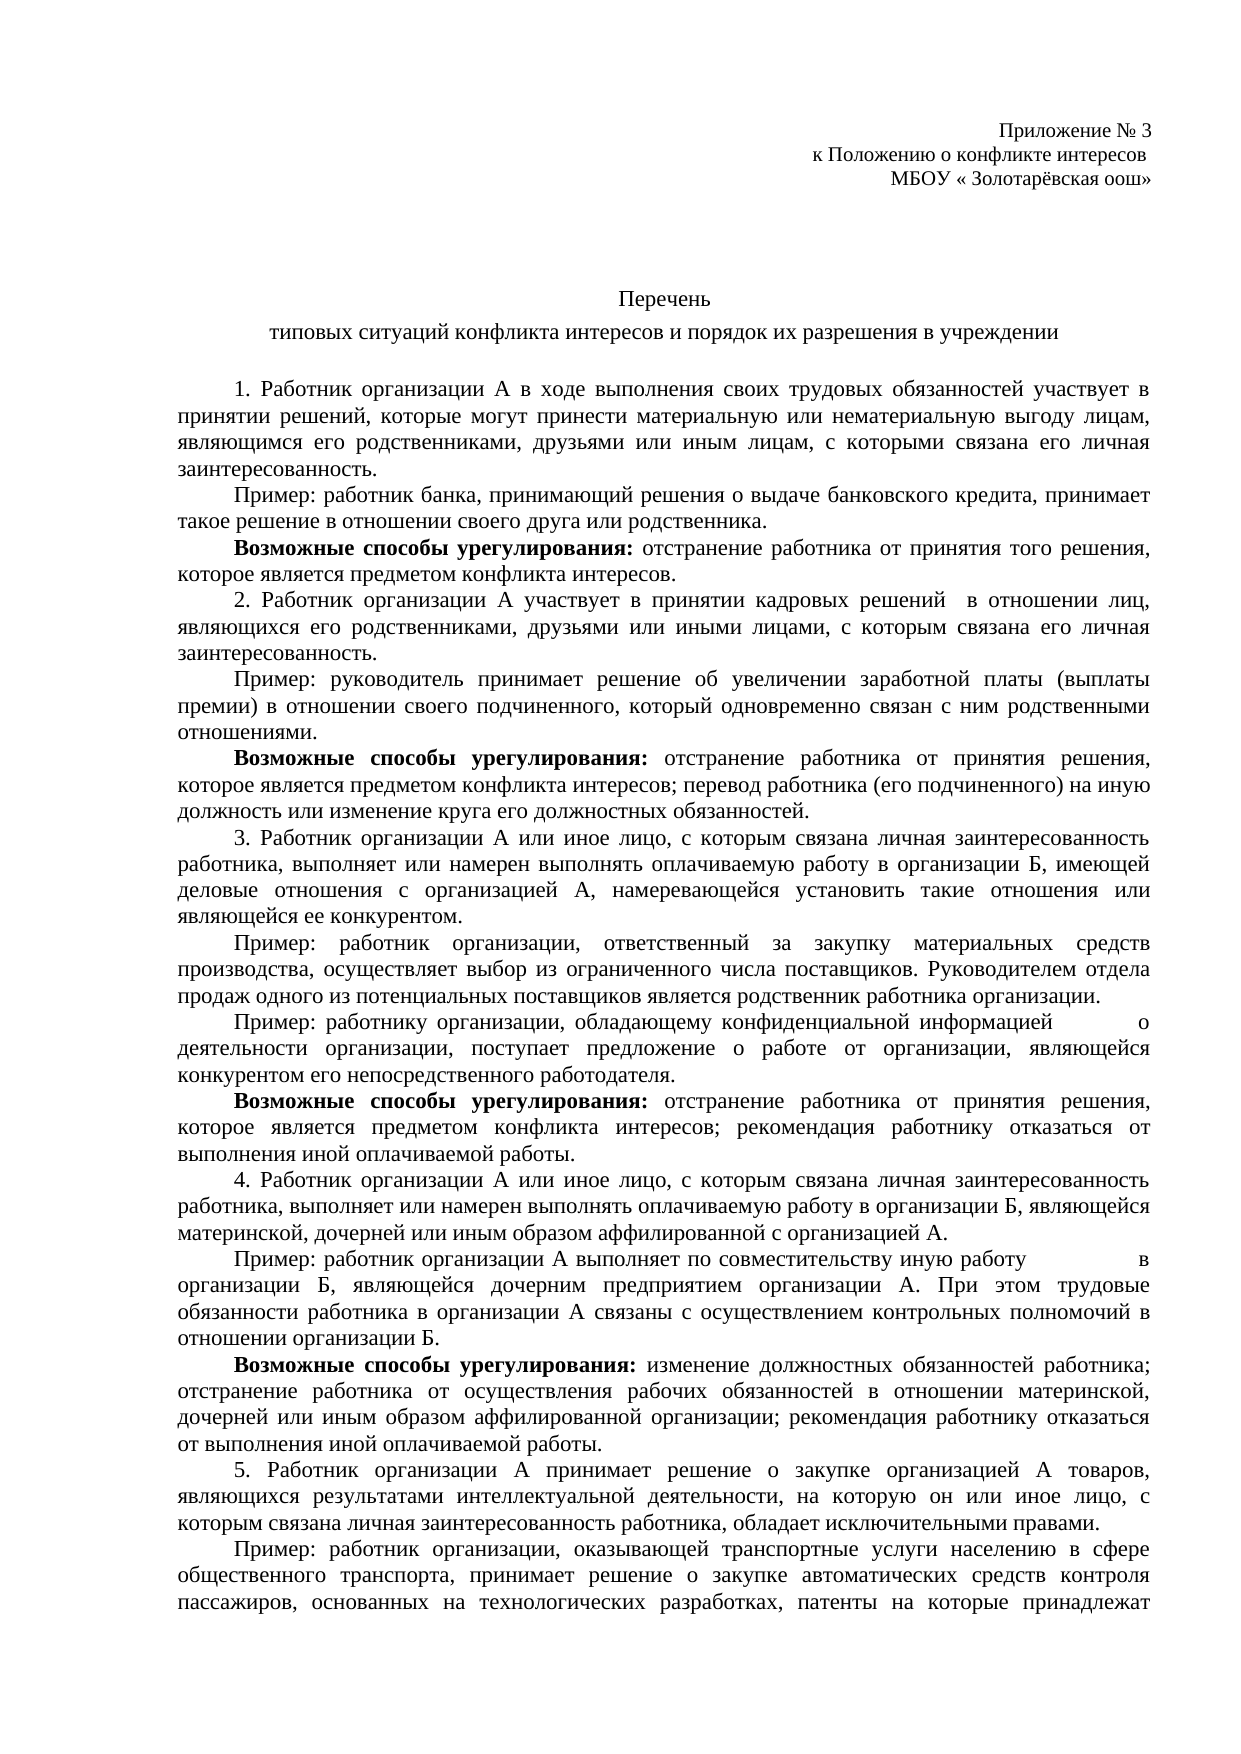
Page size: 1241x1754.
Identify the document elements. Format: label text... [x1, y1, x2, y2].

text типовых ситуаций конфликта интересов и порядок их разрешения в учреждении [177, 313, 1152, 346]
text Пример: работник банка, принимающий решения о выдаче банковского кредита, принимает такое решение в отношении своего друга или родственника. [177, 481, 1152, 534]
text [177, 1535, 1152, 1614]
text 3. Работник организации А или иное лицо, с которым связана личная заинтересованность работника, выполняет или намерен выполнять оплачиваемую работу в организации Б, имеющей деловые отношения с организацией А, намеревающейся установить такие отношения или являющейся ее конкурентом. [177, 823, 1152, 929]
text Возможные способы урегулирования: изменение должностных обязанностей работника; отстранение работника от осуществления рабочих обязанностей в отношении материнской, дочерней или иным образом аффилированной организации; рекомендация работнику отказаться от выполнения иной оплачиваемой работы. [177, 1351, 1152, 1456]
text Перечень [177, 279, 1152, 313]
text Пример: работнику организации, обладающему конфиденциальной информацией о деятельности организации, поступает предложение о работе от организации, являющейся конкурентом его непосредственного работодателя. [177, 1008, 1152, 1087]
text Пример: работник организации, ответственный за закупку материальных средств производства, осуществляет выбор из ограниченного числа поставщиков. Руководителем отдела продаж одного из потенциальных поставщиков является родственник работника организации. [177, 929, 1152, 1008]
text Пример: работник организации А выполняет по совместительству иную работу в организации Б, являющейся дочерним предприятием организации А. При этом трудовые обязанности работника в организации А связаны с осуществлением контрольных полномочий в отношении организации Б. [177, 1245, 1152, 1351]
text Возможные способы урегулирования: отстранение работника от принятия решения, которое является предметом конфликта интересов; рекомендация работнику отказаться от выполнения иной оплачиваемой работы. [177, 1087, 1152, 1166]
text 2. Работник организации А участвует в принятии кадровых решений в отношении лиц, являющихся его родственниками, друзьями или иными лицами, с которым связана его личная заинтересованность. [177, 586, 1152, 665]
text Приложение № 3 [708, 118, 1152, 142]
text Пример: руководитель принимает решение об увеличении заработной платы (выплаты премии) в отношении своего подчиненного, который одновременно связан с ним родственными отношениями. [177, 665, 1152, 744]
text Возможные способы урегулирования: отстранение работника от принятия решения, которое является предметом конфликта интересов; перевод работника (его подчиненного) на иную должность или изменение круга его должностных обязанностей. [177, 744, 1152, 823]
text 4. Работник организации А или иное лицо, с которым связана личная заинтересованность работника, выполняет или намерен выполнять оплачиваемую работу в организации Б, являющейся материнской, дочерней или иным образом аффилированной с организацией А. [177, 1166, 1152, 1245]
text Возможные способы урегулирования: отстранение работника от принятия того решения, которое является предметом конфликта интересов. [177, 534, 1152, 586]
text к Положению о конфликте интересов МБОУ « Золотарёвская оош» [177, 142, 1152, 190]
text 1. Работник организации А в ходе выполнения своих трудовых обязанностей участвует в принятии решений, которые могут принести материальную или нематериальную выгоду лицам, являющимся его родственниками, друзьями или иным лицам, с которыми связана его личная заинтересованность. [177, 376, 1152, 481]
text 5. Работник организации А принимает решение о закупке организацией А товаров, являющихся результатами интеллектуальной деятельности, на которую он или иное лицо, с которым связана личная заинтересованность работника, обладает исключительными правами. [177, 1456, 1152, 1535]
